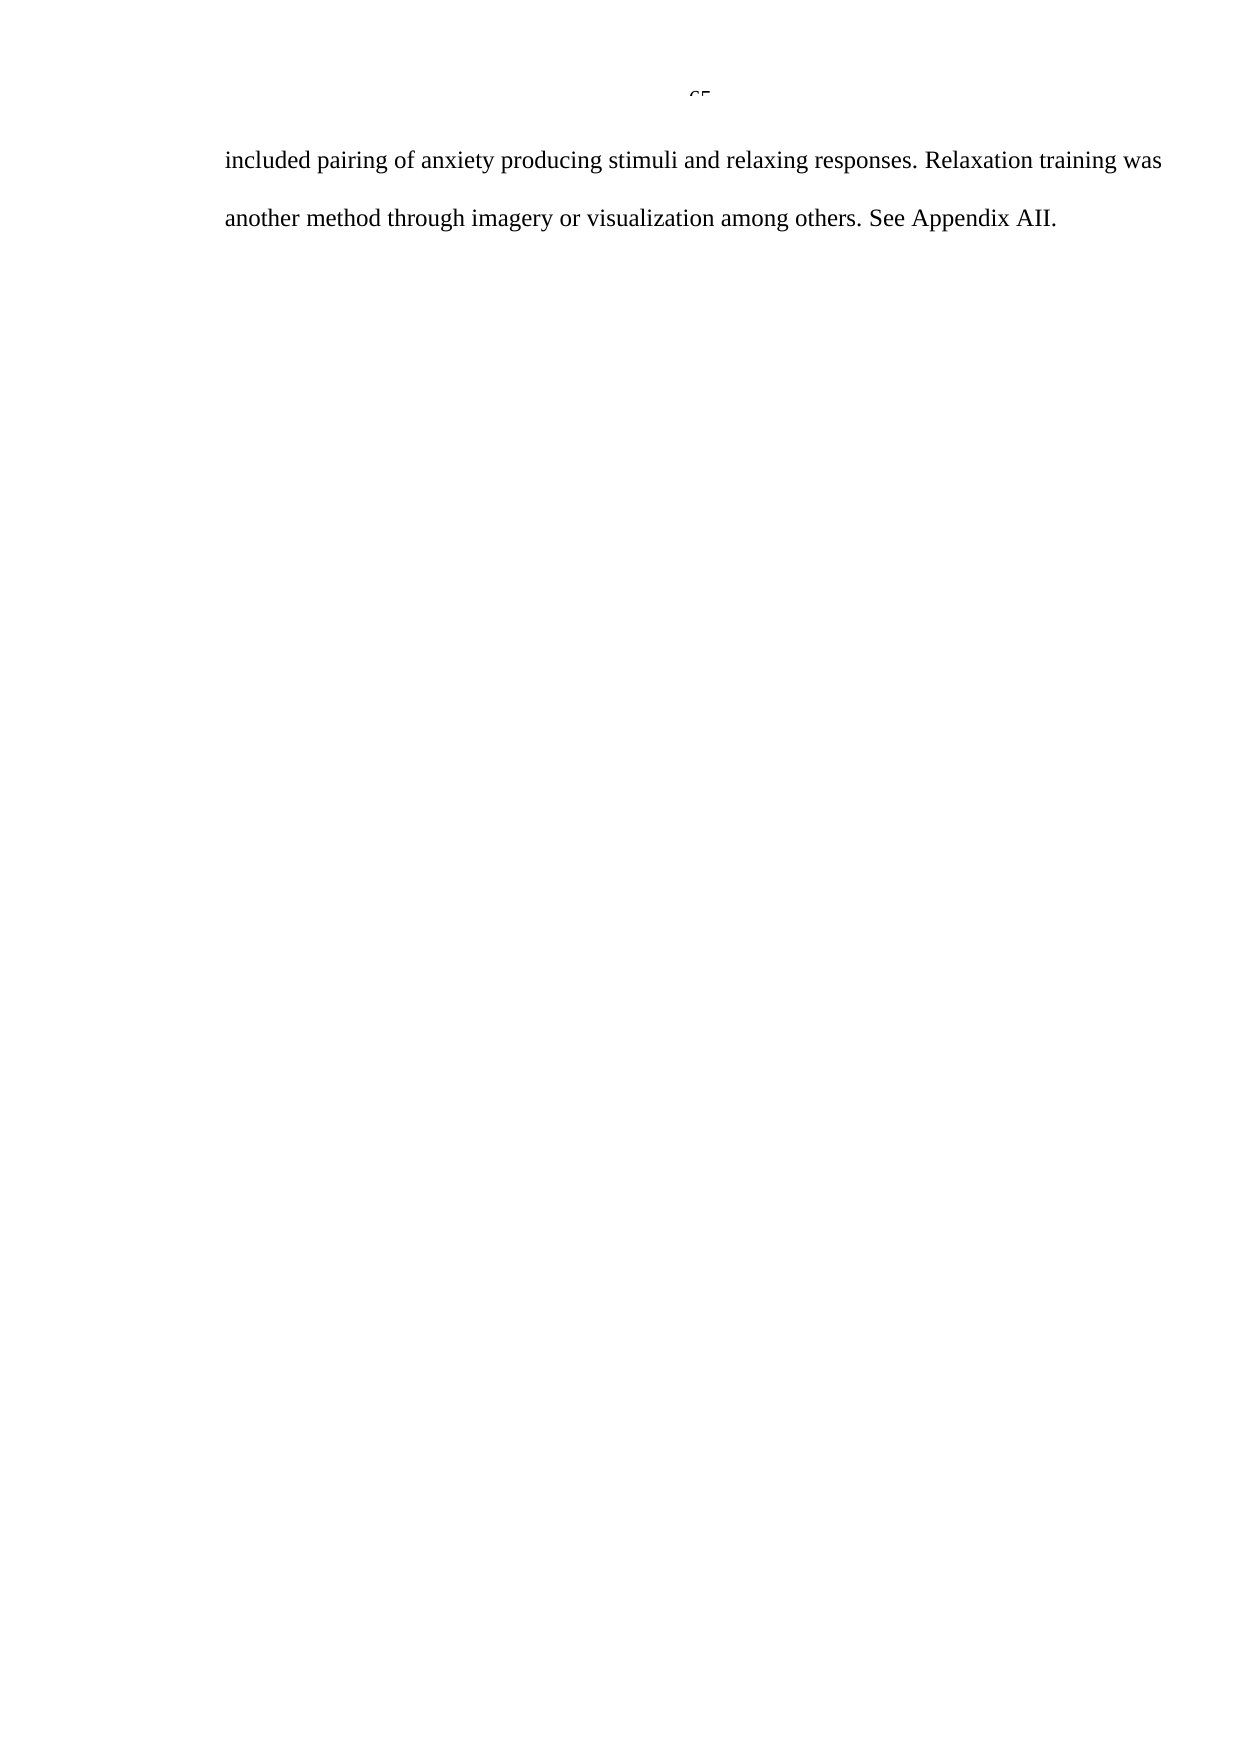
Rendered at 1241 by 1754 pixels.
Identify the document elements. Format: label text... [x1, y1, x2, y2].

text included pairing of anxiety producing stimuli and relaxing responses. Relaxation training was another method through imagery or visualization among others. See Appendix AII. [224, 146, 1171, 232]
